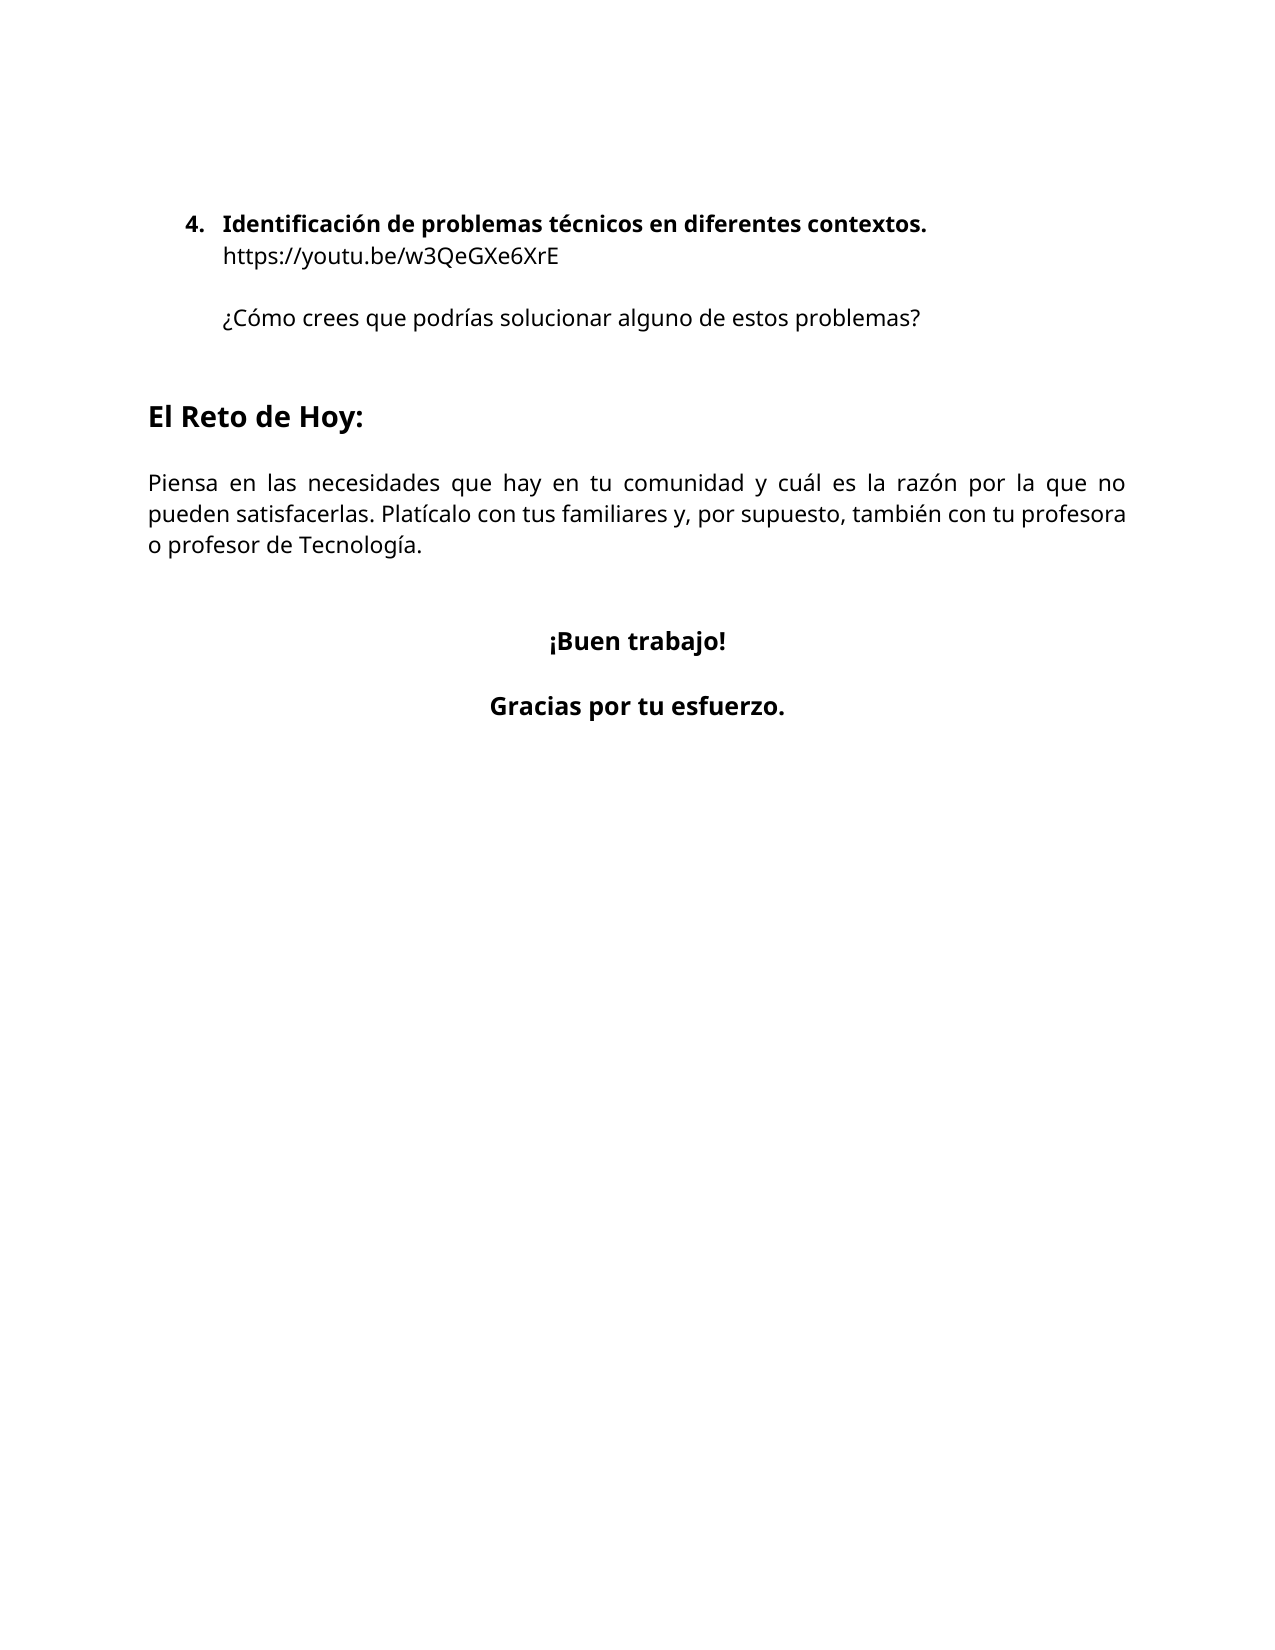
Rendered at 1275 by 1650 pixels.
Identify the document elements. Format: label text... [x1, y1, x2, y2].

text Piensa en las necesidades que hay en tu comunidad y cuál es la razón por la que no pueden satisfacerlas. Platícalo con tus familiares y, por supuesto, también con tu profesora o profesor de Tecnología. [148, 467, 1127, 561]
text Gracias por tu esfuerzo. [148, 688, 1127, 722]
text El Reto de Hoy: [148, 396, 1127, 436]
list https://youtu.be/w3QeGXe6XrE [223, 240, 1127, 271]
list Identificación de problemas técnicos en diferentes contextos. [185, 208, 1127, 240]
list ¿Cómo crees que podrías solucionar alguno de estos problemas? [223, 302, 1127, 333]
text ¡Buen trabajo! [148, 623, 1127, 657]
